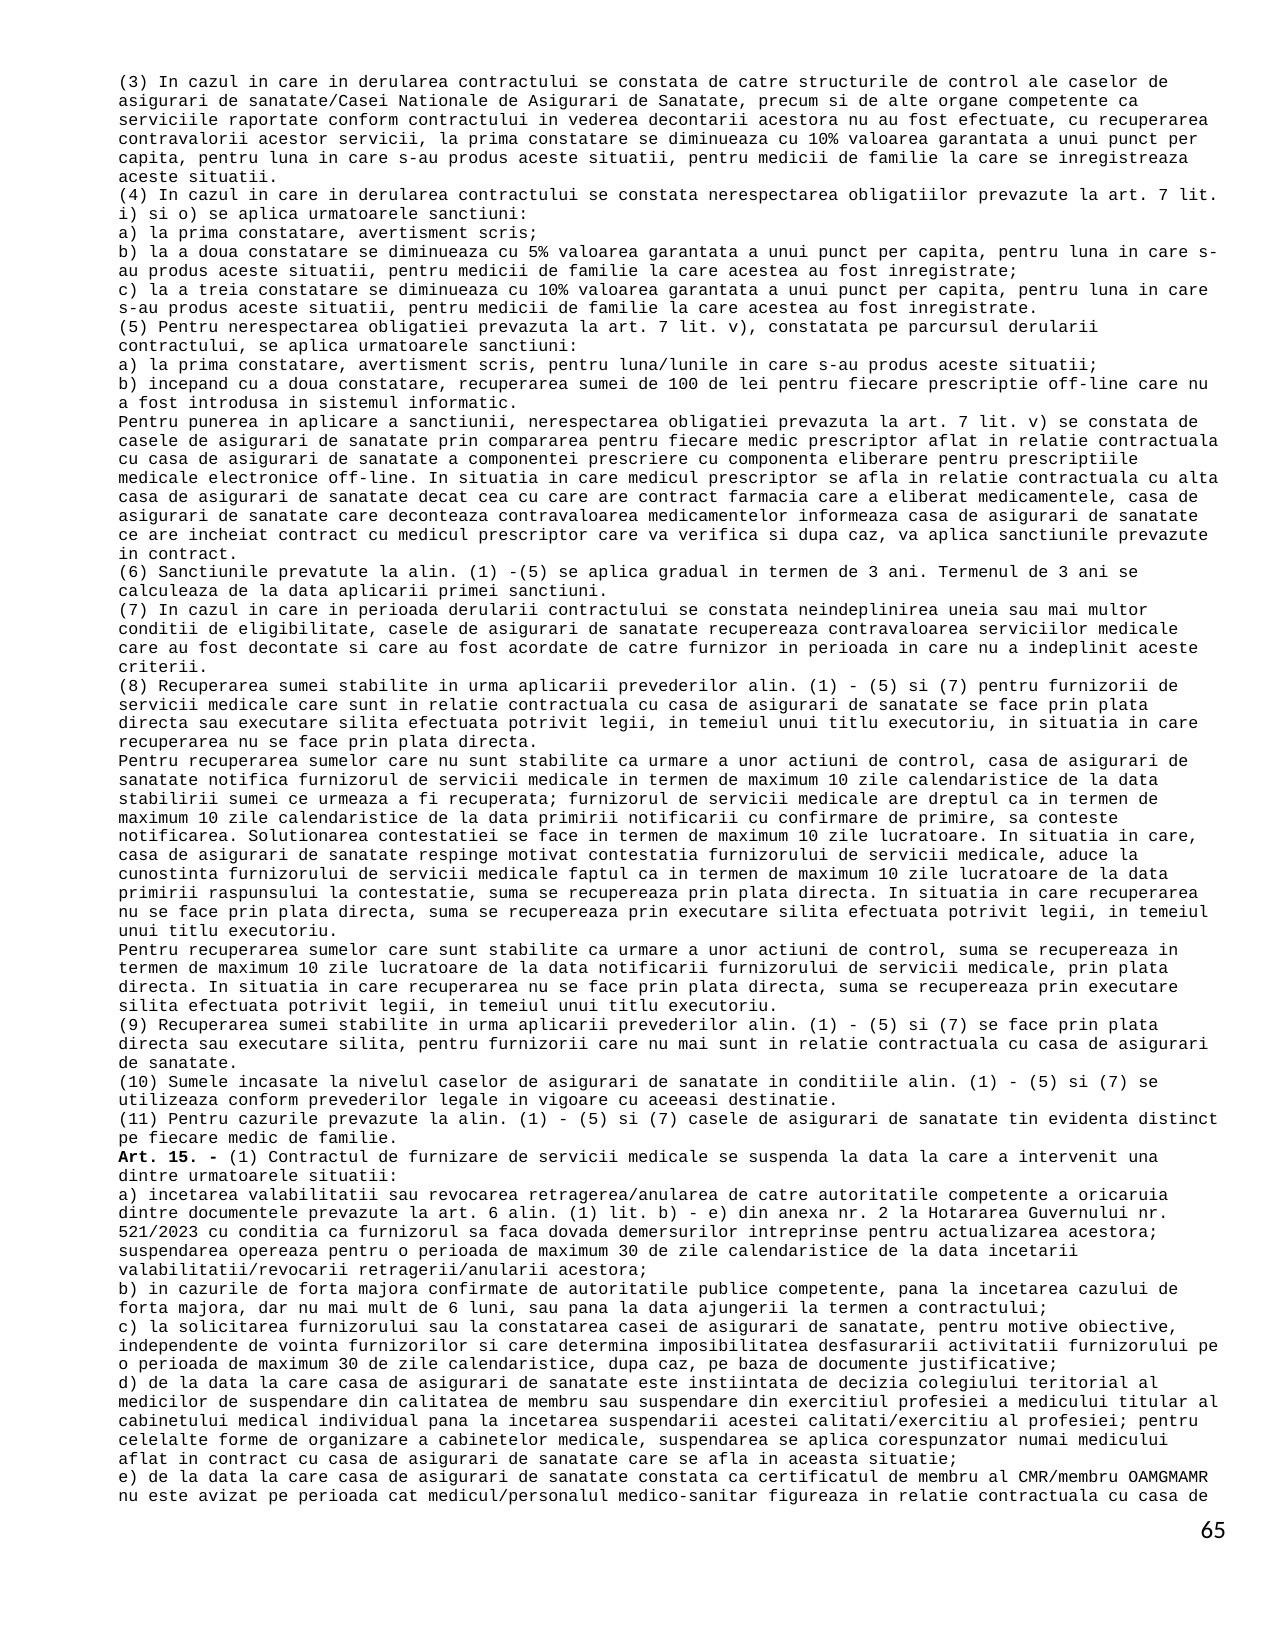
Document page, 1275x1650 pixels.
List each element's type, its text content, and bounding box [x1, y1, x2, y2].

text (11) Pentru cazurile prevazute la alin. (1) - (5) si (7) casele de asigurari de sanatate tin evidenta distinct pe fiecare medic de familie. [118, 1111, 1226, 1148]
text d) de la data la care casa de asigurari de sanatate este instiintata de decizia colegiului teritorial al medicilor de suspendare din calitatea de membru sau suspendare din exercitiul profesiei a medicului titular al cabinetului medical individual pana la incetarea suspendarii acestei calitati/exercitiu al profesiei; pentru celelalte forme de organizare a cabinetelor medicale, suspendarea se aplica corespunzator numai medicului aflat in contract cu casa de asigurari de sanatate care se afla in aceasta situatie; [118, 1375, 1226, 1469]
text (6) Sanctiunile prevatute la alin. (1) -(5) se aplica gradual in termen de 3 ani. Termenul de 3 ani se calculeaza de la data aplicarii primei sanctiuni. [118, 564, 1226, 602]
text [118, 1469, 1226, 1507]
text (4) In cazul in care in derularea contractului se constata nerespectarea obligatiilor prevazute la art. 7 lit. i) si o) se aplica urmatoarele sanctiuni: [118, 187, 1226, 225]
text c) la solicitarea furnizorului sau la constatarea casei de asigurari de sanatate, pentru motive obiective, independente de vointa furnizorilor si care determina imposibilitatea desfasurarii activitatii furnizorului pe o perioada de maximum 30 de zile calendaristice, dupa caz, pe baza de documente justificative; [118, 1318, 1226, 1375]
text Pentru recuperarea sumelor care sunt stabilite ca urmare a unor actiuni de control, suma se recupereaza in termen de maximum 10 zile lucratoare de la data notificarii furnizorului de servicii medicale, prin plata directa. In situatia in care recuperarea nu se face prin plata directa, suma se recupereaza prin executare silita efectuata potrivit legii, in temeiul unui titlu executoriu. [118, 941, 1226, 1017]
text Pentru recuperarea sumelor care nu sunt stabilite ca urmare a unor actiuni de control, casa de asigurari de sanatate notifica furnizorul de servicii medicale in termen de maximum 10 zile calendaristice de la data stabilirii sumei ce urmeaza a fi recuperata; furnizorul de servicii medicale are dreptul ca in termen de maximum 10 zile calendaristice de la data primirii notificarii cu confirmare de primire, sa conteste notificarea. Solutionarea contestatiei se face in termen de maximum 10 zile lucratoare. In situatia in care, casa de asigurari de sanatate respinge motivat contestatia furnizorului de servicii medicale, aduce la cunostinta furnizorului de servicii medicale faptul ca in termen de maximum 10 zile lucratoare de la data primirii raspunsului la contestatie, suma se recupereaza prin plata directa. In situatia in care recuperarea nu se face prin plata directa, suma se recupereaza prin executare silita efectuata potrivit legii, in temeiul unui titlu executoriu. [118, 753, 1226, 941]
text (3) In cazul in care in derularea contractului se constata de catre structurile de control ale caselor de asigurari de sanatate/Casei Nationale de Asigurari de Sanatate, precum si de alte organe competente ca serviciile raportate conform contractului in vederea decontarii acestora nu au fost efectuate, cu recuperarea contravalorii acestor servicii, la prima constatare se diminueaza cu 10% valoarea garantata a unui punct per capita, pentru luna in care s-au produs aceste situatii, pentru medicii de familie la care se inregistreaza aceste situatii. [118, 74, 1226, 187]
text b) la a doua constatare se diminueaza cu 5% valoarea garantata a unui punct per capita, pentru luna in care s-au produs aceste situatii, pentru medicii de familie la care acestea au fost inregistrate; [118, 243, 1226, 281]
text (5) Pentru nerespectarea obligatiei prevazuta la art. 7 lit. v), constatata pe parcursul derularii contractului, se aplica urmatoarele sanctiuni: [118, 319, 1226, 357]
text Art. 15. - (1) Contractul de furnizare de servicii medicale se suspenda la data la care a intervenit una dintre urmatoarele situatii: [118, 1148, 1226, 1186]
text a) la prima constatare, avertisment scris, pentru luna/lunile in care s-au produs aceste situatii; [118, 357, 1226, 376]
text (10) Sumele incasate la nivelul caselor de asigurari de sanatate in conditiile alin. (1) - (5) si (7) se utilizeaza conform prevederilor legale in vigoare cu aceeasi destinatie. [118, 1073, 1226, 1111]
text a) la prima constatare, avertisment scris; [118, 225, 1226, 243]
text c) la a treia constatare se diminueaza cu 10% valoarea garantata a unui punct per capita, pentru luna in care s-au produs aceste situatii, pentru medicii de familie la care acestea au fost inregistrate. [118, 281, 1226, 319]
text a) incetarea valabilitatii sau revocarea retragerea/anularea de catre autoritatile competente a oricaruia dintre documentele prevazute la art. 6 alin. (1) lit. b) - e) din anexa nr. 2 la Hotararea Guvernului nr. 521/2023 cu conditia ca furnizorul sa faca dovada demersurilor intreprinse pentru actualizarea acestora; suspendarea opereaza pentru o perioada de maximum 30 de zile calendaristice de la data incetarii valabilitatii/revocarii retragerii/anularii acestora; [118, 1186, 1226, 1281]
text (7) In cazul in care in perioada derularii contractului se constata neindeplinirea uneia sau mai multor conditii de eligibilitate, casele de asigurari de sanatate recupereaza contravaloarea serviciilor medicale care au fost decontate si care au fost acordate de catre furnizor in perioada in care nu a indeplinit aceste criterii. [118, 602, 1226, 677]
text b) in cazurile de forta majora confirmate de autoritatile publice competente, pana la incetarea cazului de forta majora, dar nu mai mult de 6 luni, sau pana la data ajungerii la termen a contractului; [118, 1281, 1226, 1318]
text (9) Recuperarea sumei stabilite in urma aplicarii prevederilor alin. (1) - (5) si (7) se face prin plata directa sau executare silita, pentru furnizorii care nu mai sunt in relatie contractuala cu casa de asigurari de sanatate. [118, 1017, 1226, 1073]
text (8) Recuperarea sumei stabilite in urma aplicarii prevederilor alin. (1) - (5) si (7) pentru furnizorii de servicii medicale care sunt in relatie contractuala cu casa de asigurari de sanatate se face prin plata directa sau executare silita efectuata potrivit legii, in temeiul unui titlu executoriu, in situatia in care recuperarea nu se face prin plata directa. [118, 677, 1226, 753]
text Pentru punerea in aplicare a sanctiunii, nerespectarea obligatiei prevazuta la art. 7 lit. v) se constata de casele de asigurari de sanatate prin compararea pentru fiecare medic prescriptor aflat in relatie contractuala cu casa de asigurari de sanatate a componentei prescriere cu componenta eliberare pentru prescriptiile medicale electronice off-line. In situatia in care medicul prescriptor se afla in relatie contractuala cu alta casa de asigurari de sanatate decat cea cu care are contract farmacia care a eliberat medicamentele, casa de asigurari de sanatate care deconteaza contravaloarea medicamentelor informeaza casa de asigurari de sanatate ce are incheiat contract cu medicul prescriptor care va verifica si dupa caz, va aplica sanctiunile prevazute in contract. [118, 413, 1226, 564]
text b) incepand cu a doua constatare, recuperarea sumei de 100 de lei pentru fiecare prescriptie off-line care nu a fost introdusa in sistemul informatic. [118, 376, 1226, 413]
